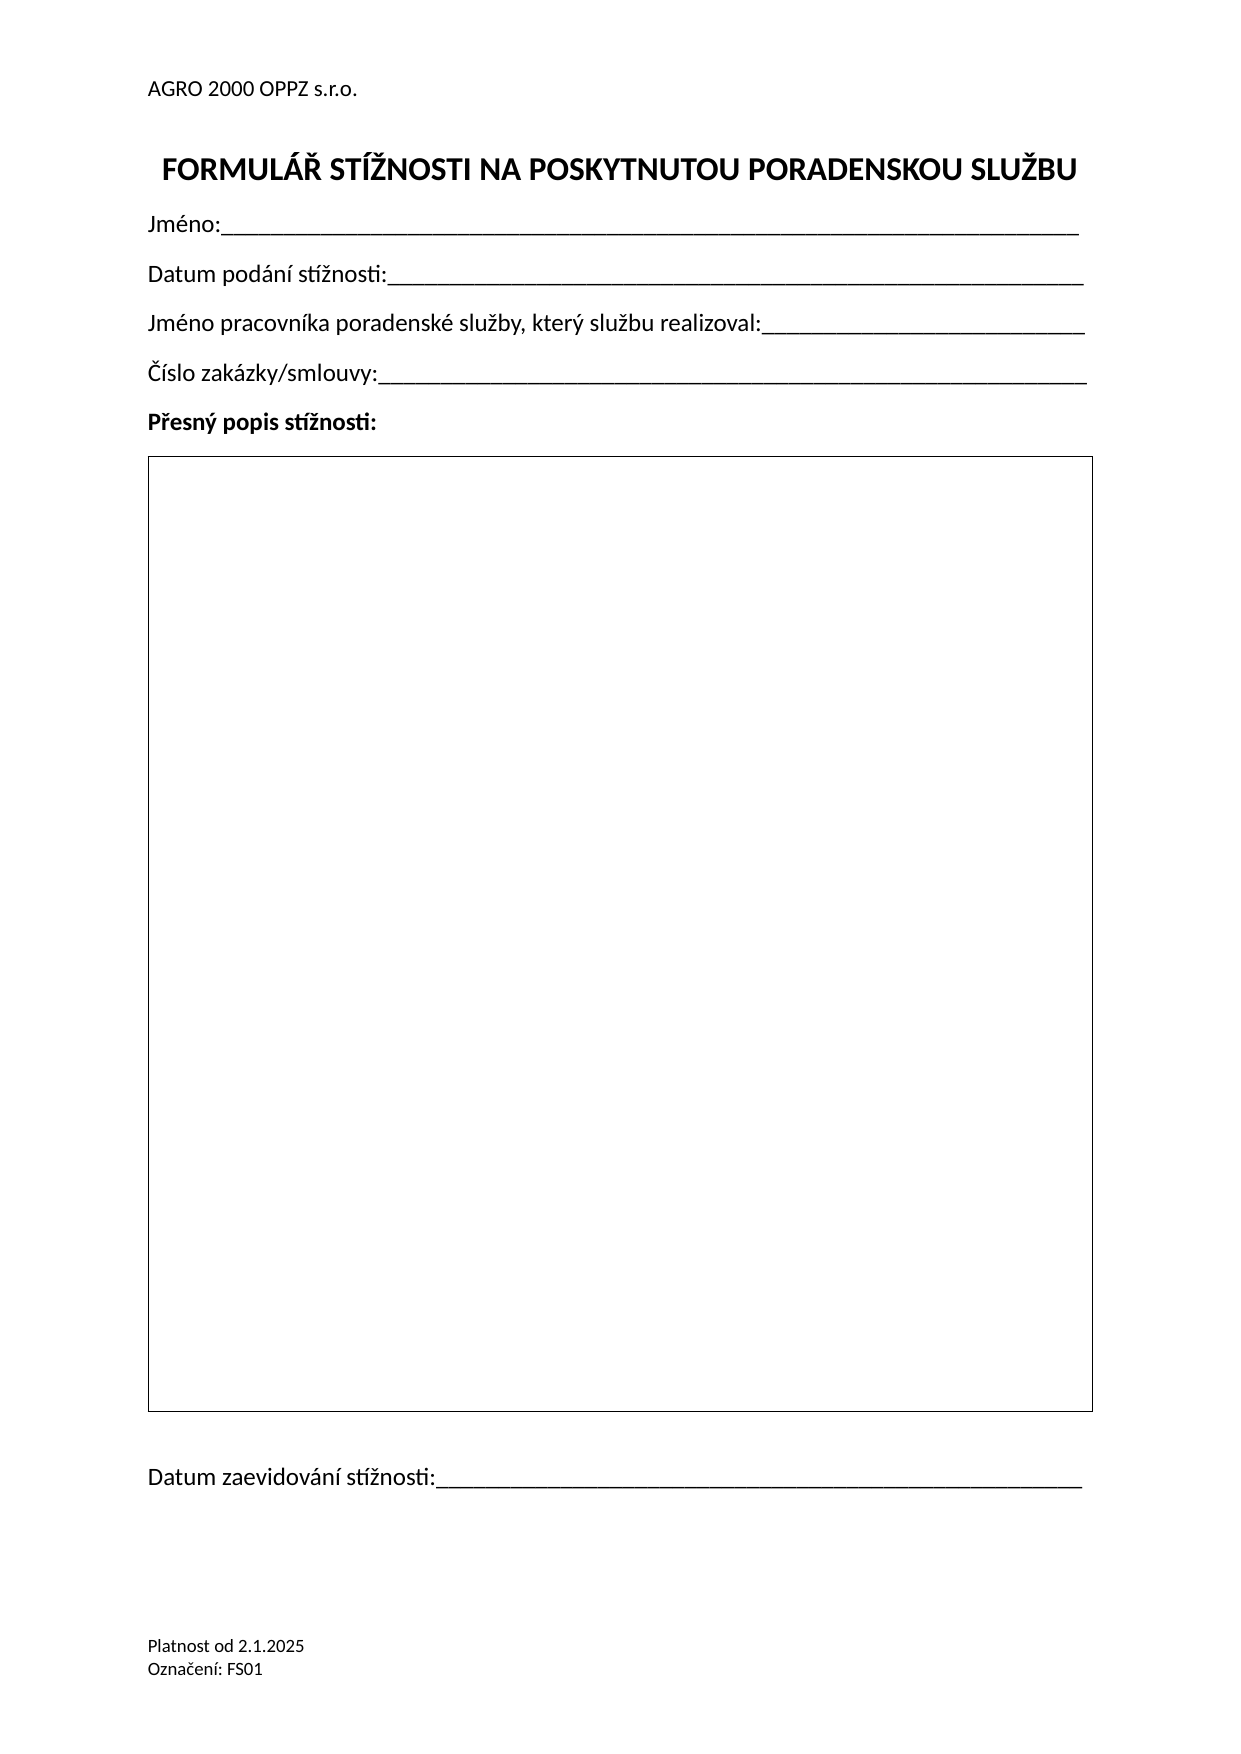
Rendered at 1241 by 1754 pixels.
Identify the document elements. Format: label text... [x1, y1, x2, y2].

text Jméno:_____________________________________________________________________ [148, 208, 1093, 239]
text Datum zaevidování stížnosti:____________________________________________________ [148, 1461, 1093, 1492]
text Přesný popis stížnosti: [148, 407, 1093, 437]
text Číslo zakázky/smlouvy:_________________________________________________________ [148, 357, 1093, 387]
text FORMULÁŘ STÍŽNOSTI NA POSKYTNUTOU PORADENSKOU SLUŽBU [148, 148, 1093, 188]
table_header [149, 457, 1092, 1411]
text Datum podání stížnosti:________________________________________________________ [148, 258, 1093, 288]
text Jméno pracovníka poradenské služby, který službu realizoval:__________________________ [148, 307, 1093, 338]
